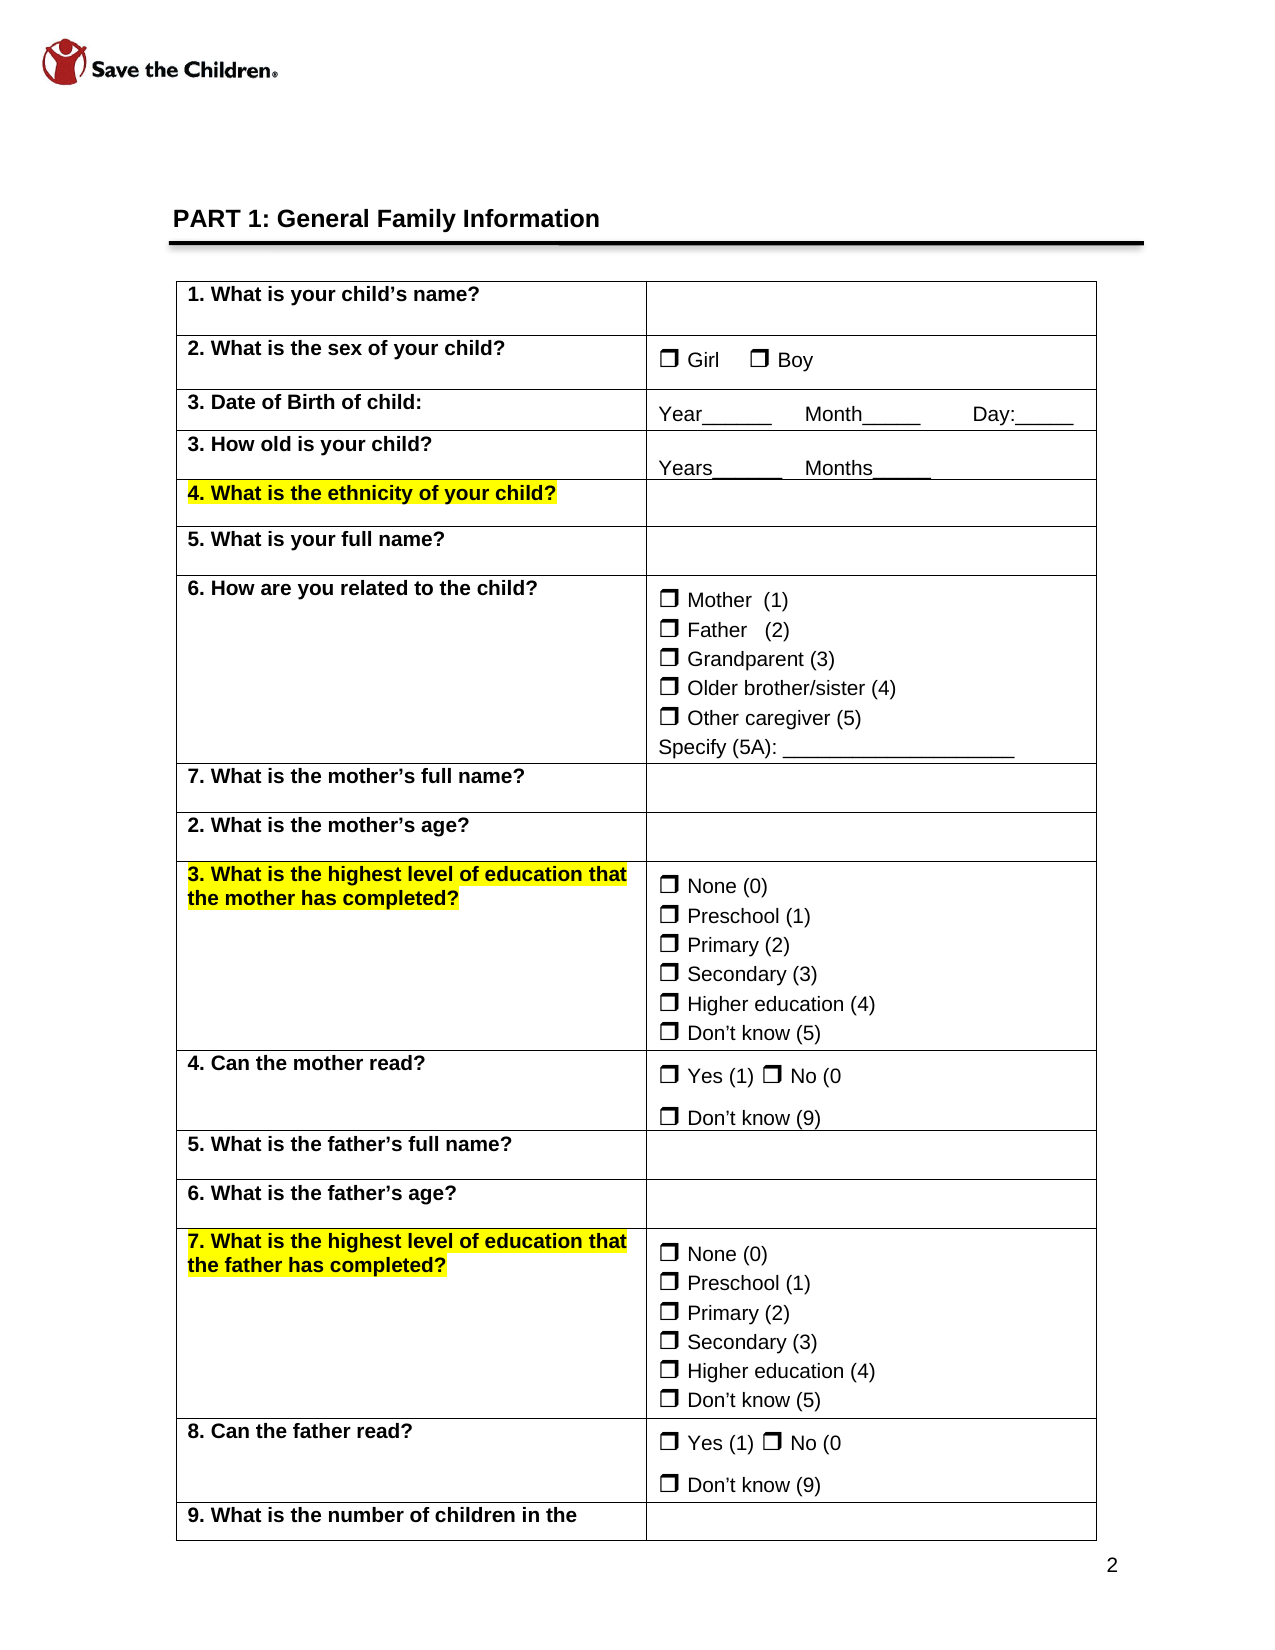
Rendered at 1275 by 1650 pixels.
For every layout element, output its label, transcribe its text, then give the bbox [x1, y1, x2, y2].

table_cell 8. Can the father read? [177, 1419, 646, 1502]
table_cell [647, 1131, 1096, 1179]
table_cell 6. What is the father’s age? [177, 1180, 646, 1228]
table_cell 3. What is the highest level of education that the mother has completed? [177, 862, 646, 1050]
table_cell Months_____ [793, 431, 1096, 479]
table_cell 7. What is the highest level of education that the father has completed? [177, 1229, 646, 1417]
table_cell [647, 1503, 1096, 1539]
table_cell Yes (1) No (0 Don’t know (9) [647, 1051, 1096, 1130]
table_cell Girl Boy [647, 336, 1096, 388]
table_cell 5. What is your full name? [177, 527, 646, 575]
table_cell [647, 1180, 1096, 1228]
table_cell 5. What is the father’s full name? [177, 1131, 646, 1179]
table_cell 4. Can the mother read? [177, 1051, 646, 1130]
table_header 1. What is your child’s name? [177, 282, 646, 335]
table_cell None (0) Preschool (1) Primary (2) Secondary (3) Higher education (4) Don’t know (5) [647, 1229, 1096, 1417]
table_cell 2. What is the mother’s age? [177, 813, 646, 861]
table_cell Year______ [647, 390, 793, 430]
table_cell Mother (1) Father (2) Grandparent (3) Older brother/sister (4) Other caregiver (5) Specify (5A): ____________________ [647, 576, 1096, 763]
table_cell 3. Date of Birth of child: [177, 390, 646, 430]
table_cell None (0) Preschool (1) Primary (2) Secondary (3) Higher education (4) Don’t know (5) [647, 862, 1096, 1050]
picture [37, 33, 282, 89]
table_cell [647, 813, 1096, 861]
table_cell 7. What is the mother’s full name? [177, 764, 646, 812]
table_cell Day:_____ [961, 390, 1096, 430]
table_cell 4. What is the ethnicity of your child? [177, 480, 646, 526]
table_cell [647, 527, 1096, 575]
table_cell 3. How old is your child? [177, 431, 646, 479]
table_cell Yes (1) No (0 Don’t know (9) [647, 1419, 1096, 1502]
table_cell [647, 764, 1096, 812]
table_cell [177, 1503, 646, 1539]
table_cell 2. What is the sex of your child? [177, 336, 646, 388]
table_cell [647, 480, 1096, 526]
table_cell 6. How are you related to the child? [177, 576, 646, 763]
text PART 1: General Family Information [173, 204, 1122, 233]
table_cell Years______ [647, 431, 793, 479]
table_header [647, 282, 1096, 335]
table_cell Month_____ [793, 390, 961, 430]
